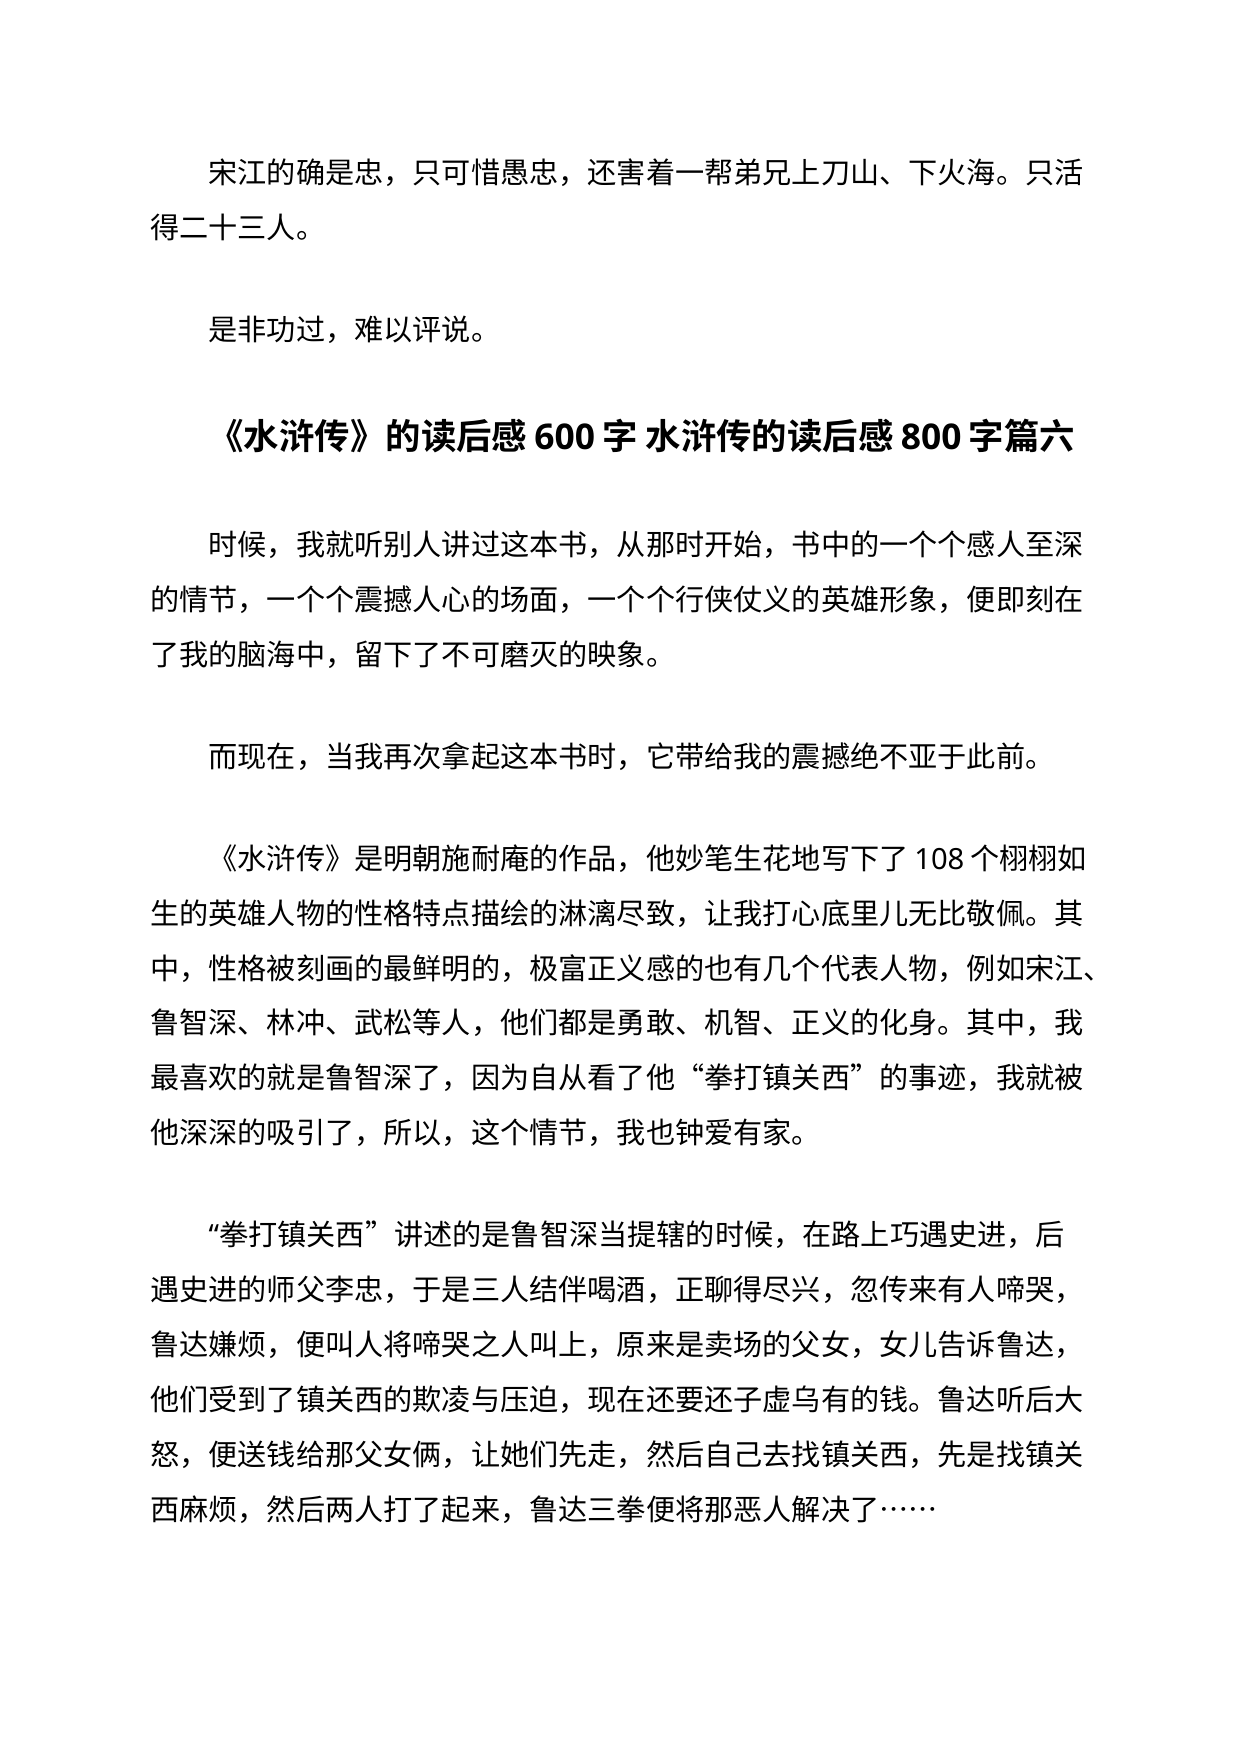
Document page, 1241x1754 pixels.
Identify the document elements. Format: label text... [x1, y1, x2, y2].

text 《水浒传》是明朝施耐庵的作品，他妙笔生花地写下了108个栩栩如生的英雄人物的性格特点描绘的淋漓尽致，让我打心底里儿无比敬佩。其中，性格被刻画的最鲜明的，极富正义感的也有几个代表人物，例如宋江、鲁智深、林冲、武松等人，他们都是勇敢、机智、正义的化身。其中，我最喜欢的就是鲁智深了，因为自从看了他“拳打镇关西”的事迹，我就被他深深的吸引了，所以，这个情节，我也钟爱有家。 [150, 835, 1090, 1152]
text 是非功过，难以评说。 [150, 307, 1090, 349]
text 宋江的确是忠，只可惜愚忠，还害着一帮弟兄上刀山、下火海。只活得二十三人。 [150, 150, 1090, 247]
text “拳打镇关西”讲述的是鲁智深当提辖的时候，在路上巧遇史进，后遇史进的师父李忠，于是三人结伴喝酒，正聊得尽兴，忽传来有人啼哭，鲁达嫌烦，便叫人将啼哭之人叫上，原来是卖场的父女，女儿告诉鲁达，他们受到了镇关西的欺凌与压迫，现在还要还子虚乌有的钱。鲁达听后大怒，便送钱给那父女俩，让她们先走，然后自己去找镇关西，先是找镇关西麻烦，然后两人打了起来，鲁达三拳便将那恶人解决了…… [150, 1212, 1090, 1528]
text 而现在，当我再次拿起这本书时，它带给我的震撼绝不亚于此前。 [150, 733, 1090, 776]
text 《水浒传》的读后感600字 水浒传的读后感800字篇六 [150, 408, 1090, 460]
text 时候，我就听别人讲过这本书，从那时开始，书中的一个个感人至深的情节，一个个震撼人心的场面，一个个行侠仗义的英雄形象，便即刻在了我的脑海中，留下了不可磨灭的映象。 [150, 522, 1090, 674]
